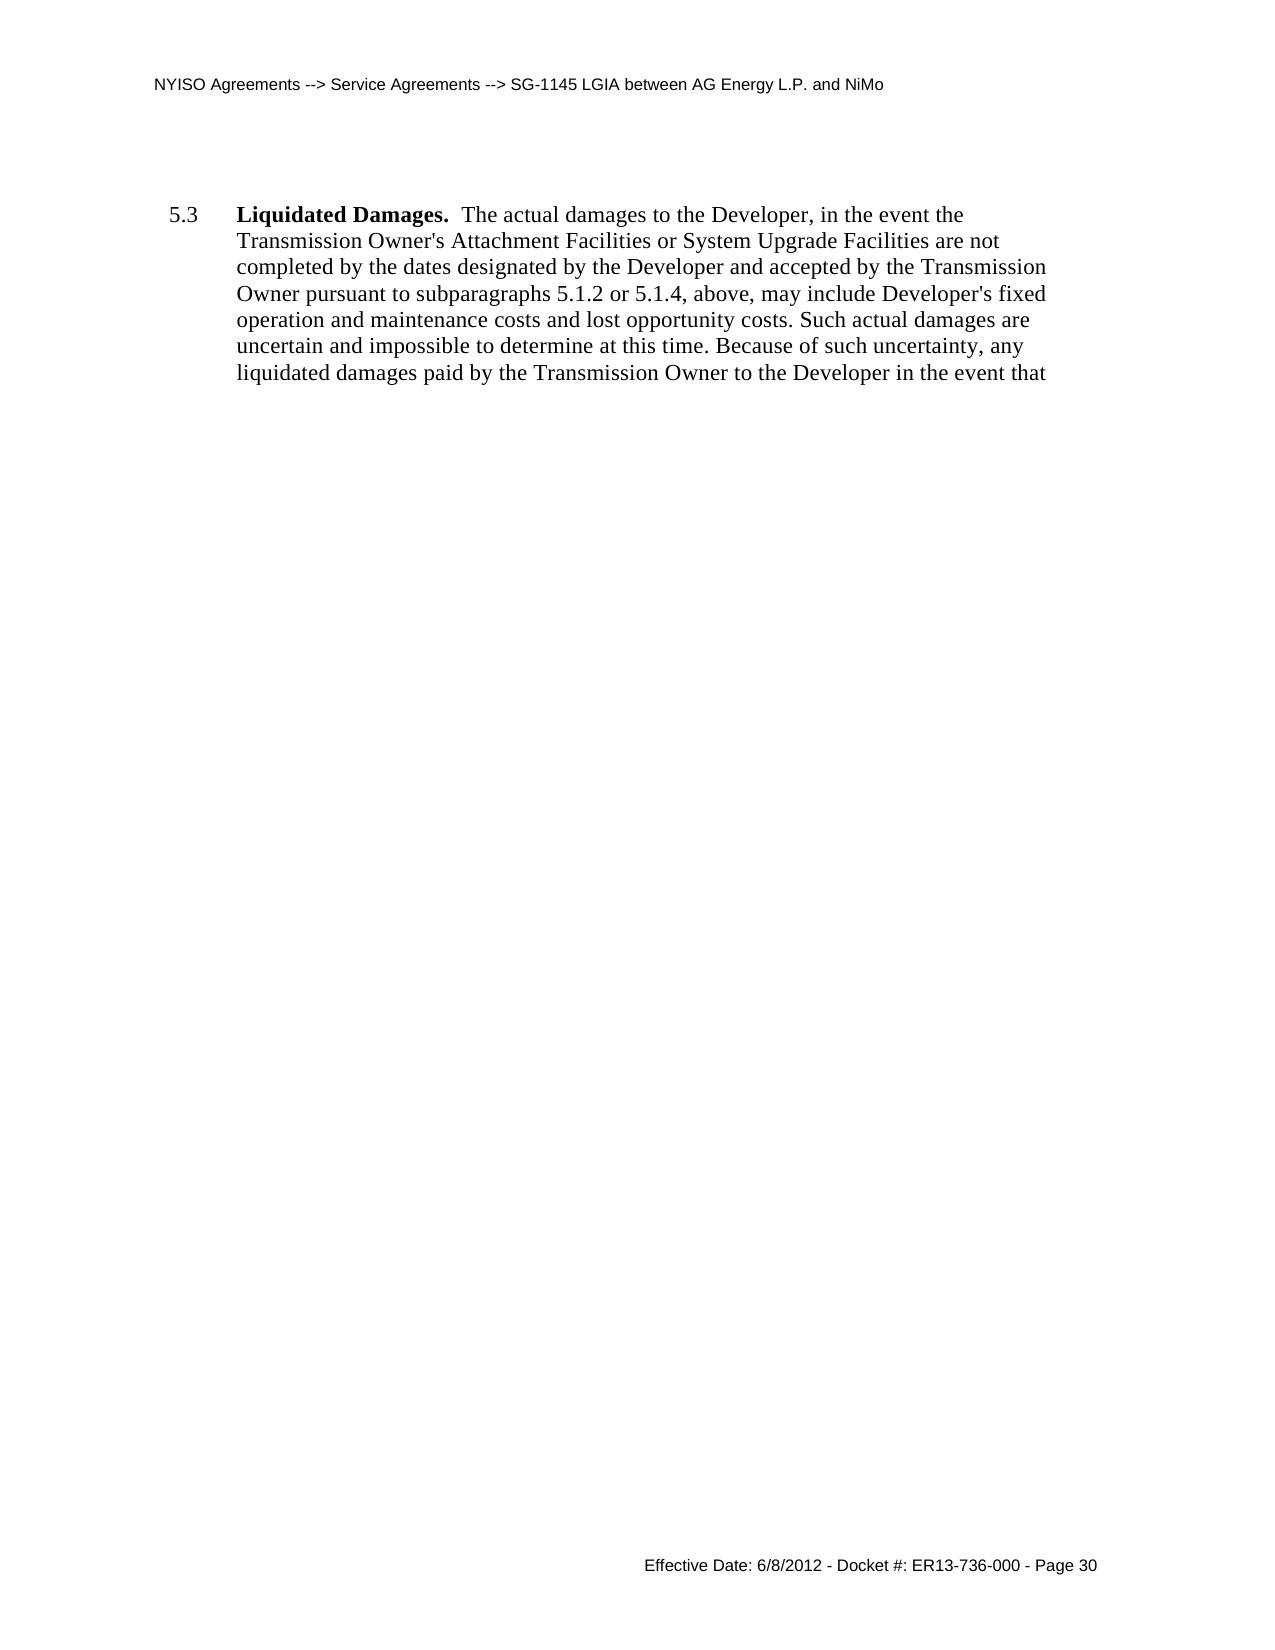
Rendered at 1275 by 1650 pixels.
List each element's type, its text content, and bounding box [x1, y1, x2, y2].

text 5.3 Liquidated Damages. The actual damages to the Developer, in the event the Transmission Owner's Attachment Facilities or System Upgrade Facilities are not completed by the dates designated by the Developer and accepted by the Transmission Owner pursuant to subparagraphs 5.1.2 or 5.1.4, above, may include Developer's fixed operation and maintenance costs and lost opportunity costs. Such actual damages are uncertain and impossible to determine at this time. Because of such uncertainty, any liquidated damages paid by the Transmission Owner to the Developer in the event that [169, 201, 1075, 385]
